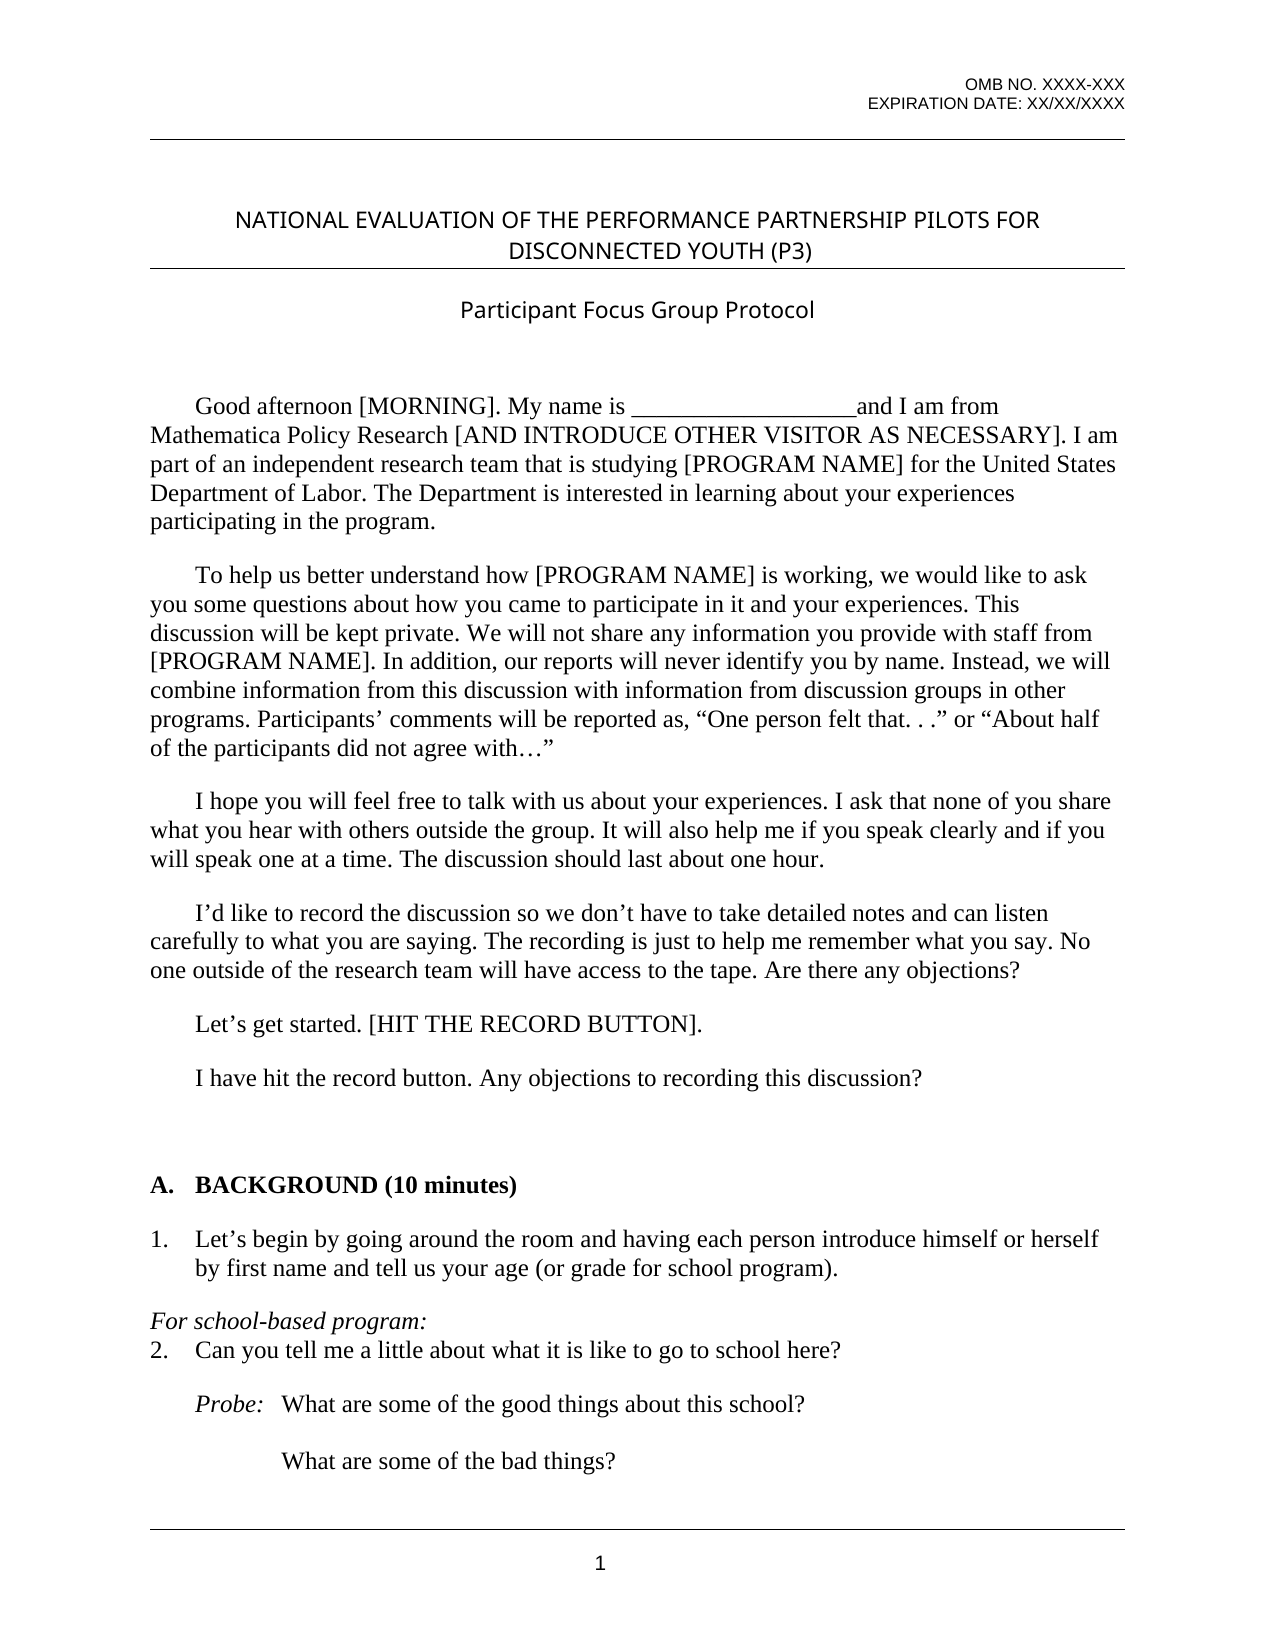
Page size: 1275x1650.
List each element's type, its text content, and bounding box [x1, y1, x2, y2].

text 2. Can you tell me a little about what it is like to go to school here? [150, 1335, 1125, 1364]
text Let’s get started. [HIT THE RECORD BUTTON]. [150, 1009, 1125, 1038]
text I’d like to record the discussion so we don’t have to take detailed notes and can listen carefully to what you are saying. The recording is just to help me remember what you say. No one outside of the research team will have access to the tape. Are there any objections? [150, 898, 1125, 984]
text Participant Focus Group Protocol [150, 294, 1125, 325]
text A. BACKGROUND (10 minutes) [150, 1170, 1125, 1199]
text Probe: What are some of the good things about this school? [150, 1389, 1125, 1418]
text To help us better understand how [PROGRAM NAME] is working, we would like to ask you some questions about how you came to participate in it and your experiences. This discussion will be kept private. We will not share any information you provide with staff from [PROGRAM NAME]. In addition, our reports will never identify you by name. Instead, we will combine information from this discussion with information from discussion groups in other programs. Participants’ comments will be reported as, “One person felt that. . .” or “About half of the participants did not agree with…” [150, 560, 1125, 761]
text National Evaluation of the Performance Partnership Pilots for DISCONNECTED youth (P3) [150, 204, 1125, 268]
text Good afternoon [MORNING]. My name is __________________and I am from Mathematica Policy Research [AND INTRODUCE OTHER VISITOR AS NECESSARY]. I am part of an independent research team that is studying [PROGRAM NAME] for the United States Department of Labor. The Department is interested in learning about your experiences participating in the program. [150, 391, 1125, 535]
text For school-based program: [150, 1306, 1125, 1335]
text What are some of the bad things? [150, 1446, 1125, 1475]
text 1. Let’s begin by going around the room and having each person introduce himself or herself by first name and tell us your age (or grade for school program). [150, 1224, 1125, 1281]
text I hope you will feel free to talk with us about your experiences. I ask that none of you share what you hear with others outside the group. It will also help me if you speak clearly and if you will speak one at a time. The discussion should last about one hour. [150, 786, 1125, 873]
text I have hit the record button. Any objections to recording this discussion? [150, 1063, 1125, 1091]
